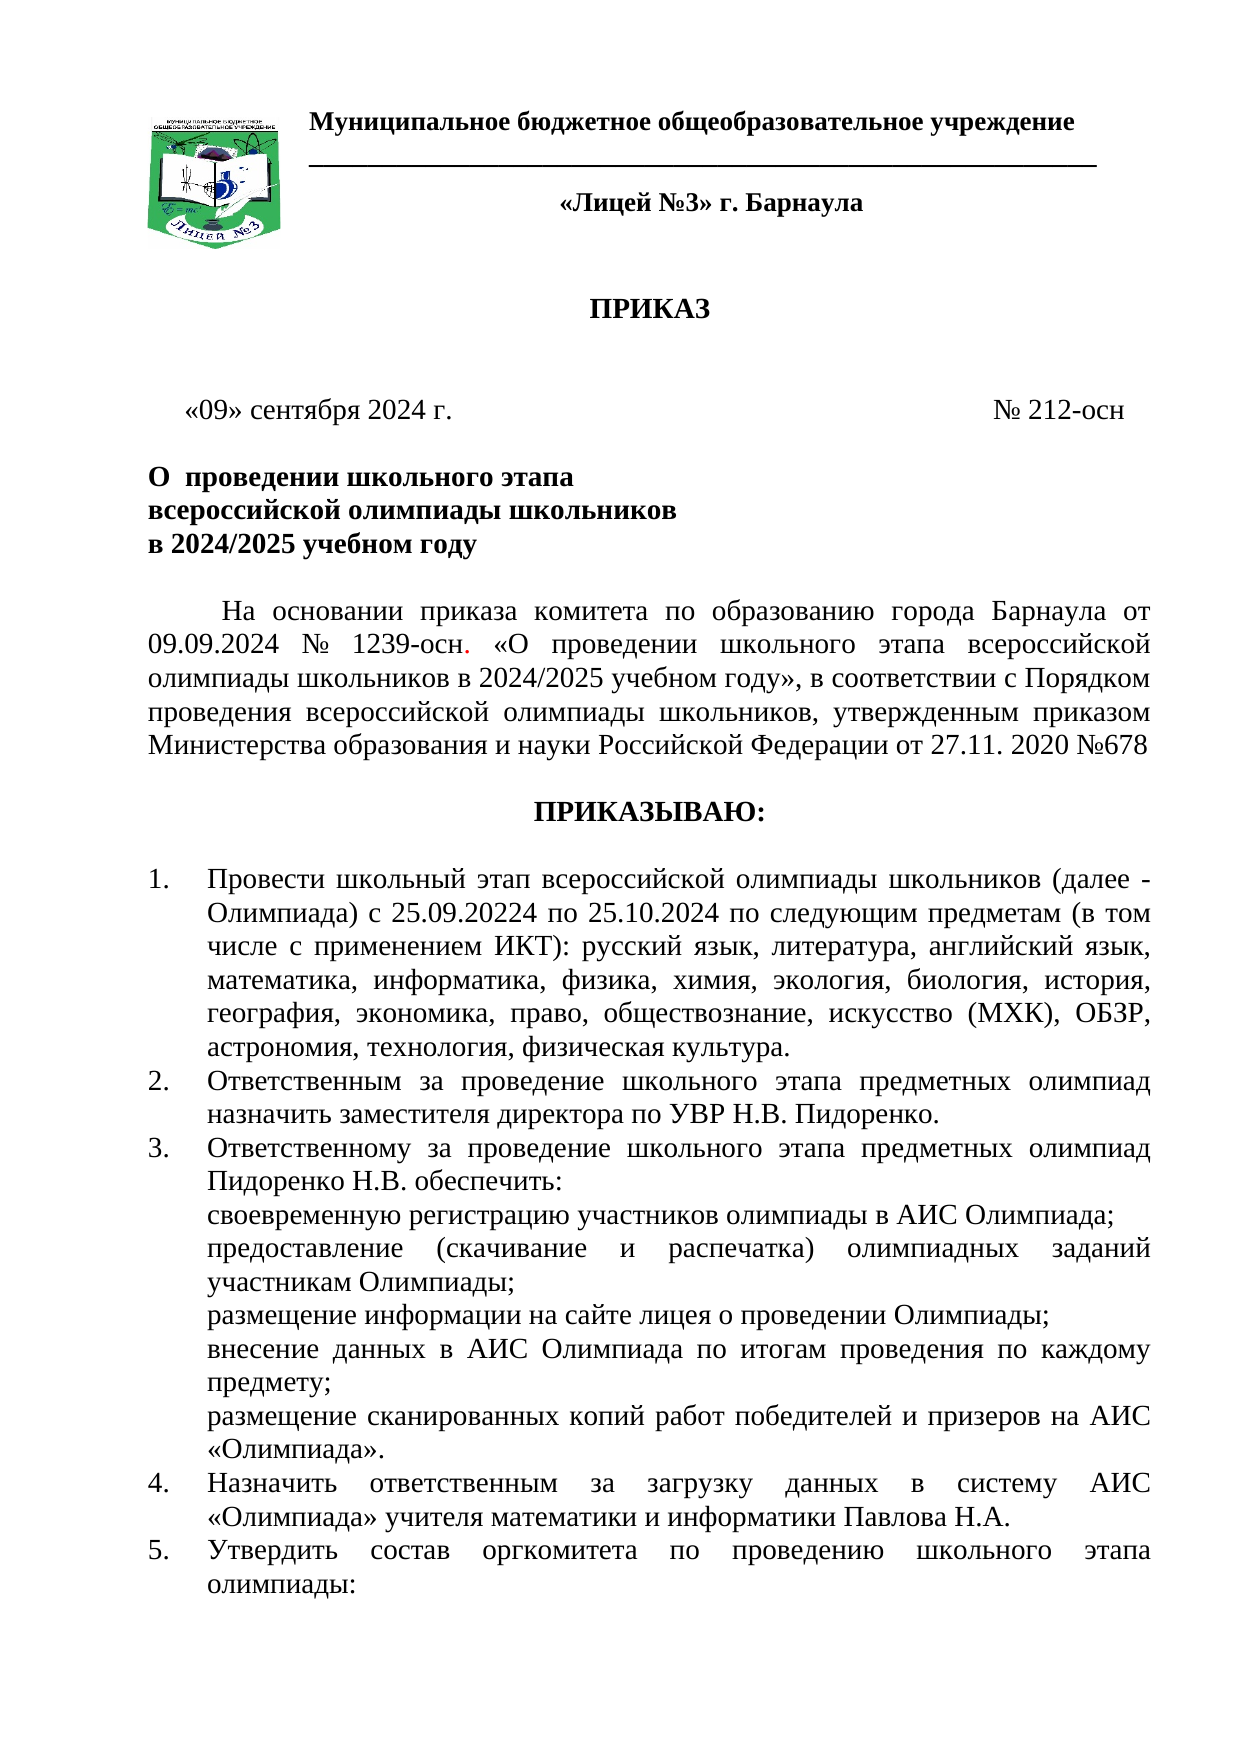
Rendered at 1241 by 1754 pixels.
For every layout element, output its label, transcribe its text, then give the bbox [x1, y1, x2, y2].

list Назначить ответственным за загрузку данных в систему АИС «Олимпиада» учителя математики и информатики Павлова Н.А. [148, 1465, 1152, 1532]
list Ответственному за проведение школьного этапа предметных олимпиад Пидоренко Н.В. обеспечить: [148, 1130, 1152, 1197]
table_header [136, 74, 298, 262]
list размещение сканированных копий работ победителей и призеров на АИС «Олимпиада». [207, 1398, 1152, 1465]
picture [147, 117, 281, 249]
list своевременную регистрацию участников олимпиады в АИС Олимпиада; [207, 1197, 1152, 1230]
list размещение информации на сайте лицея о проведении Олимпиады; [207, 1297, 1152, 1331]
list Утвердить состав оргкомитета по проведению школьного этапа олимпиады: [148, 1532, 1152, 1599]
list Провести школьный этап всероссийской олимпиады школьников (далее - Олимпиада) с 25.09.20224 по 25.10.2024 по следующим предметам (в том числе с применением ИКТ): русский язык, литература, английский язык, математика, информатика, физика, химия, экология, биология, история, география, экономика, право, обществознание, искусство (МХК), ОБЗР, астрономия, технология, физическая культура. [148, 861, 1152, 1063]
text всероссийской олимпиады школьников [148, 492, 1152, 526]
list внесение данных в АИС Олимпиада по итогам проведения по каждому предмету; [207, 1331, 1152, 1398]
list предоставление (скачивание и распечатка) олимпиадных заданий участникам Олимпиады; [207, 1230, 1152, 1297]
text в 2024/2025 учебном году [148, 526, 1152, 559]
list Ответственным за проведение школьного этапа предметных олимпиад назначить заместителя директора по УВР Н.В. Пидоренко. [148, 1063, 1152, 1130]
text ПРИКАЗЫВАЮ: [148, 794, 1152, 828]
text «09» сентября 2024 г. № 212-осн [148, 392, 1152, 425]
table_header Муниципальное бюджетное общеобразовательное учреждение ______________________________________________________ «Лицей №3» г. Барнаула [298, 74, 1124, 262]
text ПРИКАЗ [148, 291, 1152, 325]
text На основании приказа комитета по образованию города Барнаула от 09.09.2024 № 1239-осн. «О проведении школьного этапа всероссийской олимпиады школьников в 2024/2025 учебном году», в соответствии с Порядком проведения всероссийской олимпиады школьников, утвержденным приказом Министерства образования и науки Российской Федерации от 27.11. 2020 №678 [148, 593, 1152, 761]
text О проведении школьного этапа [148, 459, 1152, 492]
